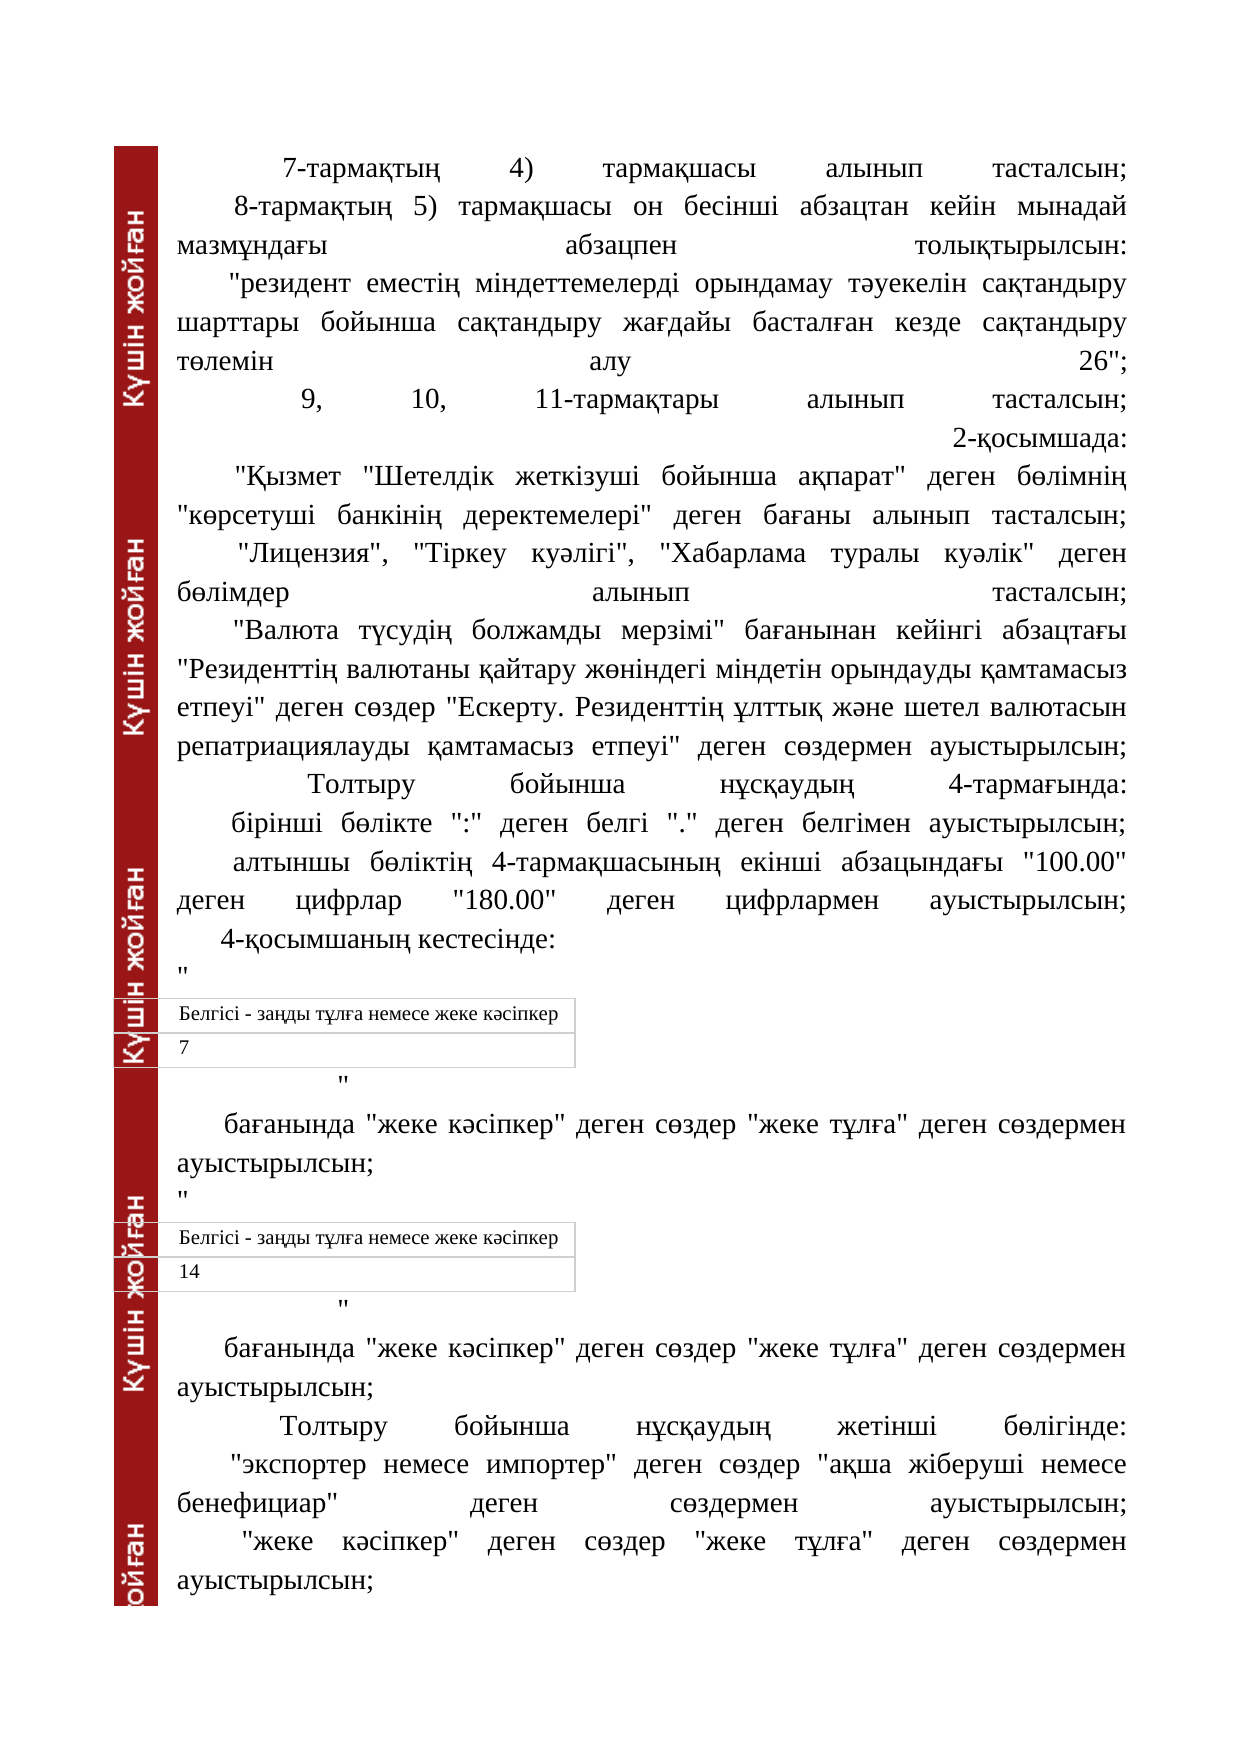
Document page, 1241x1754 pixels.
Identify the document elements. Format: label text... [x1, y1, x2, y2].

picture [114, 1595, 158, 1606]
table_header Белгісі - заңды тұлға немесе жеке кәсіпкер [114, 999, 574, 1032]
picture [114, 1326, 158, 1331]
picture [114, 993, 158, 998]
table_header Белгісі - заңды тұлға немесе жеке кәсіпкер [114, 1223, 574, 1256]
picture [114, 146, 158, 150]
text " [112, 1292, 1128, 1326]
text бағанында "жеке кәсіпкер" деген сөздер "жеке тұлға" деген сөздермен ауыстырылсын; [112, 1106, 1128, 1178]
picture [114, 1101, 158, 1106]
picture [114, 954, 158, 959]
picture [114, 1217, 158, 1222]
table_cell 14 [114, 1258, 574, 1291]
picture [114, 1178, 158, 1183]
table_cell 7 [114, 1034, 574, 1067]
text " [112, 1068, 1128, 1101]
text " [112, 959, 1128, 993]
text " [112, 1183, 1128, 1217]
